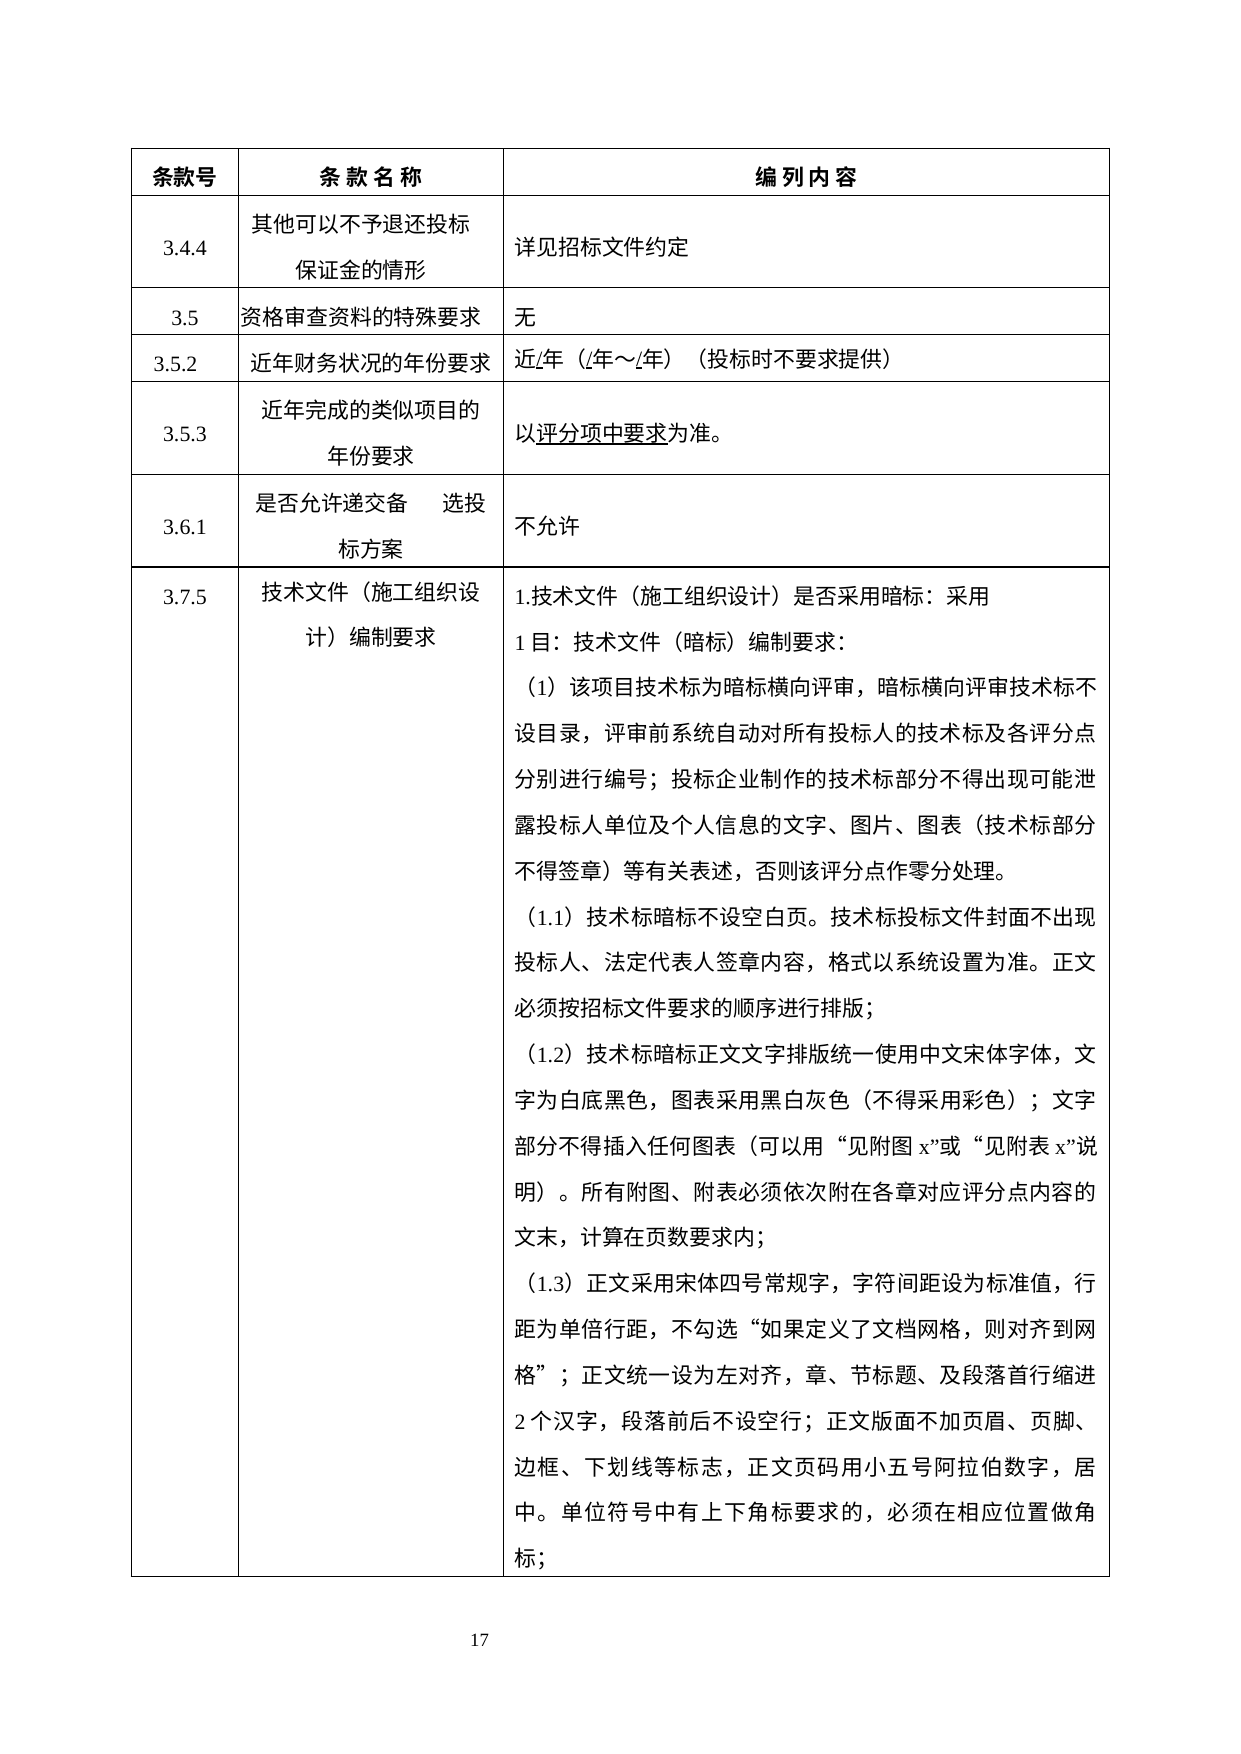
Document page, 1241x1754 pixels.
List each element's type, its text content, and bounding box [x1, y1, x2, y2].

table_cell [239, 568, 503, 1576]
table_header 编 列 内 容 [504, 149, 1109, 194]
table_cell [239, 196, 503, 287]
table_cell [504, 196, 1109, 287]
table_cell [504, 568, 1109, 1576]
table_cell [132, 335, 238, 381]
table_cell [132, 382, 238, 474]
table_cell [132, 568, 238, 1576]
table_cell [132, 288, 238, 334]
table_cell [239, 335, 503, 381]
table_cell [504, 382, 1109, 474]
table_header 条款号 [132, 149, 238, 194]
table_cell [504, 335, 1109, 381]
table_header 条 款 名 称 [239, 149, 503, 194]
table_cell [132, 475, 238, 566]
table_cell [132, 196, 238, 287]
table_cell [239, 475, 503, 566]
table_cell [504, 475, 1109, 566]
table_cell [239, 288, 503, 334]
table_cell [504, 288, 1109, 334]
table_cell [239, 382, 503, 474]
